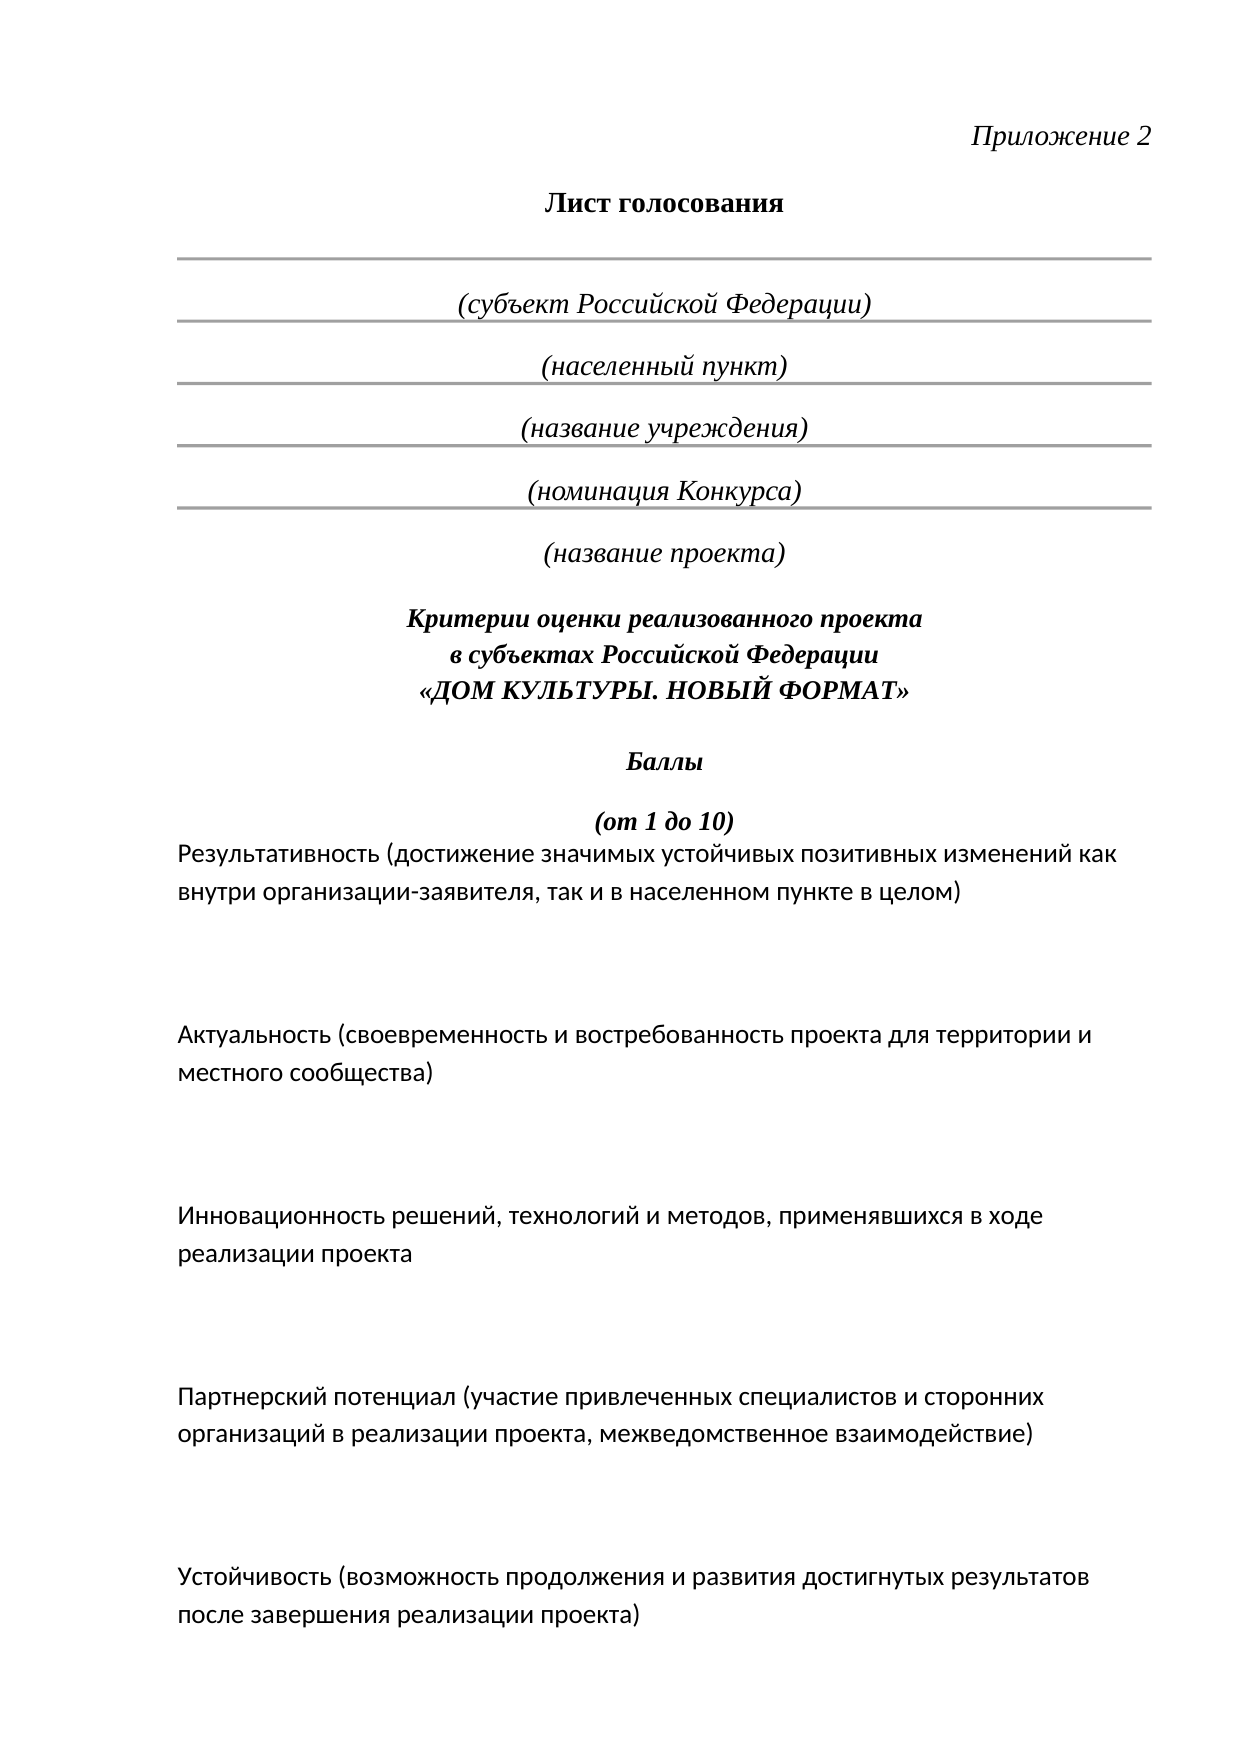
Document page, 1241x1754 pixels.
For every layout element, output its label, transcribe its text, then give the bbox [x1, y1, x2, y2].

text (населенный пункт) [177, 348, 1152, 381]
text (номинация Конкурса) [177, 473, 1152, 506]
text (название учреждения) [177, 411, 1152, 444]
text Лист голосования [177, 185, 1152, 219]
text (название проекта) [177, 535, 1152, 569]
text (субъект Российской Федерации) [177, 286, 1152, 319]
text Приложение 2 [177, 118, 1152, 152]
